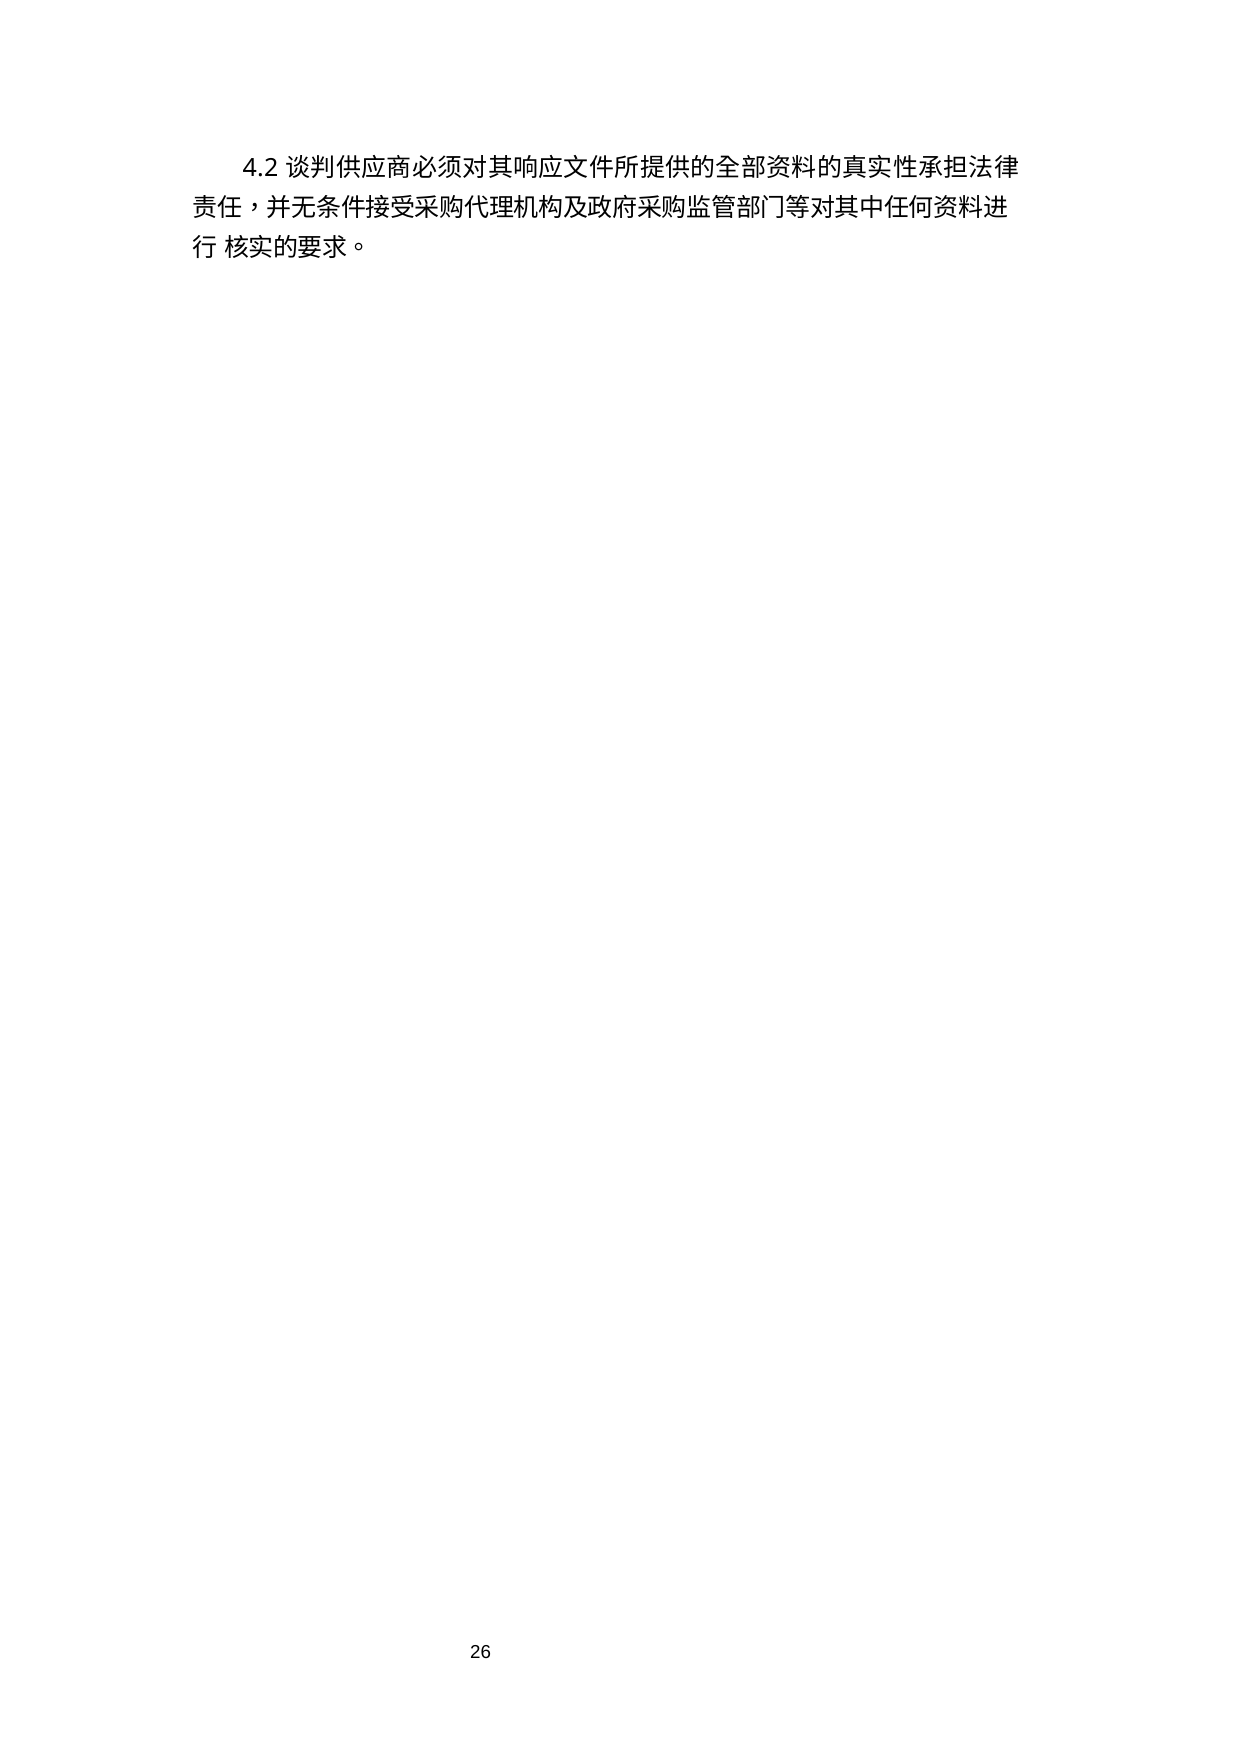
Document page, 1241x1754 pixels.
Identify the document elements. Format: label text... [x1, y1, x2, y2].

text 4.2 谈判供应商必须对其响应文件所提供的全部资料的真实性承担法律 责任，并无条件接受采购代理机构及政府采购监管部门等对其中任何资料进行 核实的要求。 [193, 150, 1028, 264]
